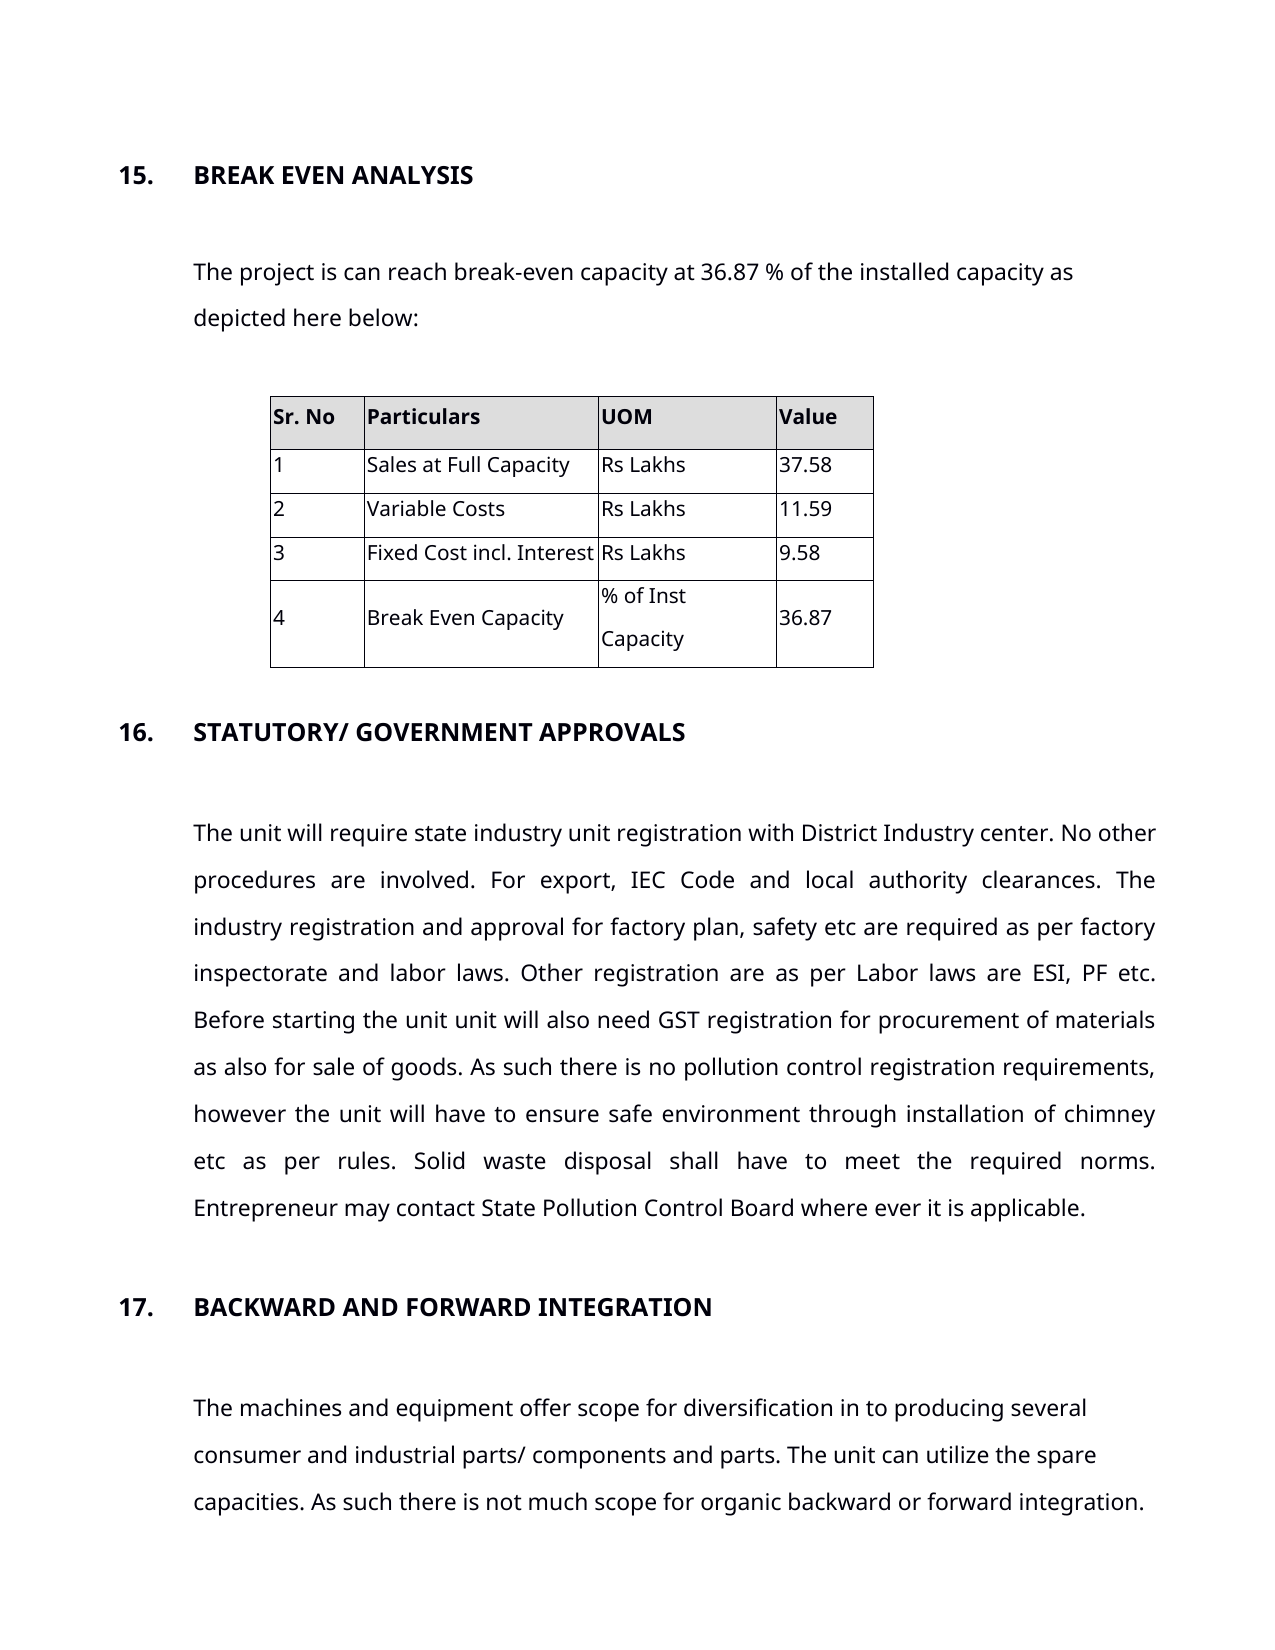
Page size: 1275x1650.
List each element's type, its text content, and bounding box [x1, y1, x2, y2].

table_cell Rs Lakhs [599, 450, 776, 493]
text The project is can reach break-even capacity at 36.87 % of the installed capacity as depicted here below: [193, 256, 1157, 334]
table_cell 1 [271, 450, 364, 493]
table_cell Break Even Capacity [365, 581, 598, 667]
table_header Sr. No [271, 397, 364, 449]
table_cell 2 [271, 494, 364, 537]
table_cell % of Inst Capacity [599, 581, 776, 667]
table_cell 9.58 [777, 538, 873, 580]
text 16. STATUTORY/ GOVERNMENT APPROVALS [118, 715, 1157, 749]
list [193, 1392, 1157, 1517]
table_header Value [777, 397, 873, 449]
text The unit will require state industry unit registration with District Industry center. No other procedures are involved. For export, IEC Code and local authority clearances. The industry registration and approval for factory plan, safety etc are required as per factory inspectorate and labor laws. Other registration are as per Labor laws are ESI, PF etc. Before starting the unit unit will also need GST registration for procurement of materials as also for sale of goods. As such there is no pollution control registration requirements, however the unit will have to ensure safe environment through installation of chimney etc as per rules. Solid waste disposal shall have to meet the required norms. Entrepreneur may contact State Pollution Control Board where ever it is applicable. [193, 817, 1157, 1223]
table_cell Fixed Cost incl. Interest [365, 538, 598, 580]
table_cell 4 [271, 581, 364, 667]
table_cell 3 [271, 538, 364, 580]
table_cell Rs Lakhs [599, 494, 776, 537]
text 17. BACKWARD AND FORWARD INTEGRATION [118, 1290, 1157, 1324]
table_cell 37.58 [777, 450, 873, 493]
table_cell 11.59 [777, 494, 873, 537]
table_header UOM [599, 397, 776, 449]
text 15. BREAK EVEN ANALYSIS [118, 158, 1157, 192]
table_cell Rs Lakhs [599, 538, 776, 580]
table_cell Sales at Full Capacity [365, 450, 598, 493]
table_header Particulars [365, 397, 598, 449]
table_cell Variable Costs [365, 494, 598, 537]
table_cell 36.87 [777, 581, 873, 667]
